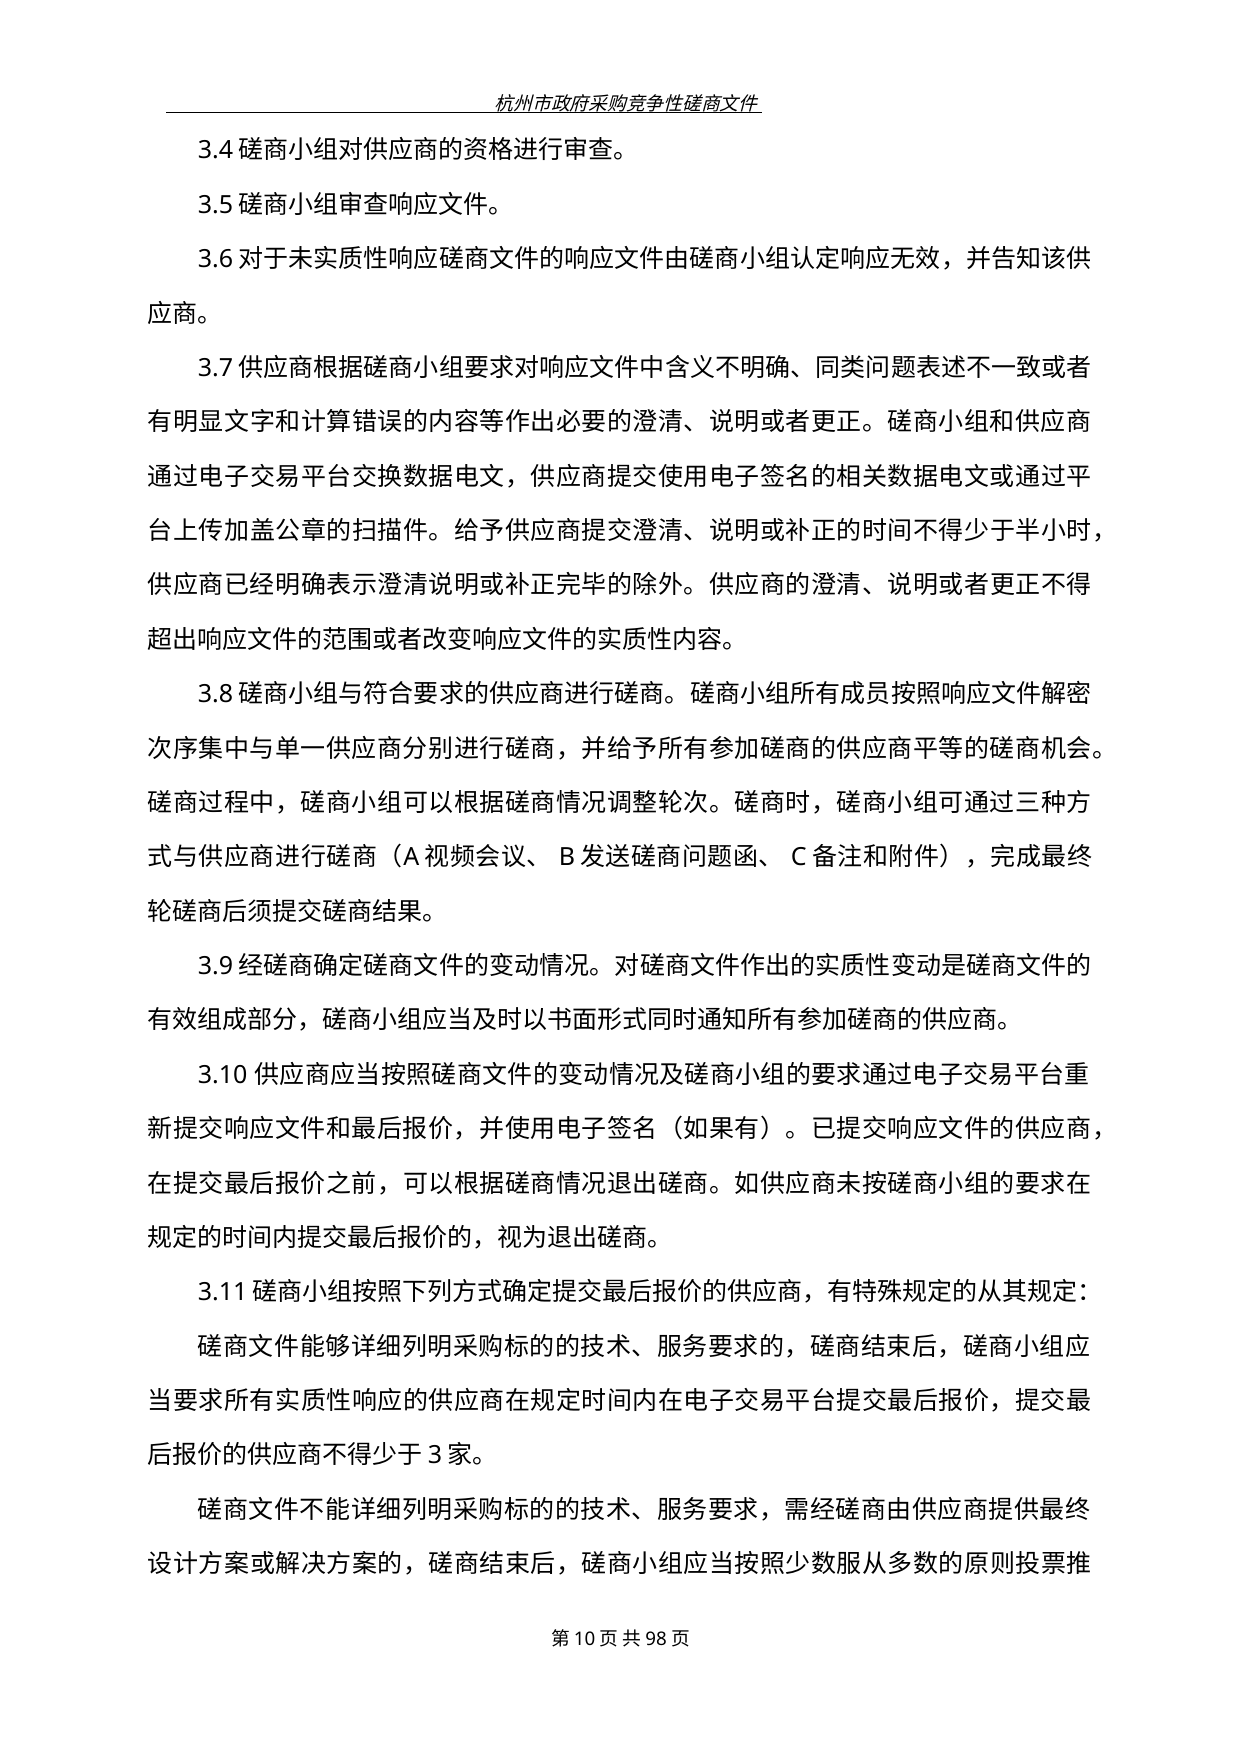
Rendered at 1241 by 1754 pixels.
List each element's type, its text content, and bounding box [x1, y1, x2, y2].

text 3.7供应商根据磋商小组要求对响应文件中含义不明确、同类问题表述不一致或者有明显文字和计算错误的内容等作出必要的澄清、说明或者更正。磋商小组和供应商通过电子交易平台交换数据电文，供应商提交使用电子签名的相关数据电文或通过平台上传加盖公章的扫描件。给予供应商提交澄清、说明或补正的时间不得少于半小时，供应商已经明确表示澄清说明或补正完毕的除外。供应商的澄清、说明或者更正不得超出响应文件的范围或者改变响应文件的实质性内容。 [148, 347, 1092, 656]
text 3.8磋商小组与符合要求的供应商进行磋商。磋商小组所有成员按照响应文件解密次序集中与单一供应商分别进行磋商，并给予所有参加磋商的供应商平等的磋商机会。磋商过程中，磋商小组可以根据磋商情况调整轮次。磋商时，磋商小组可通过三种方式与供应商进行磋商（A视频会议、 B发送磋商问题函、 C备注和附件），完成最终轮磋商后须提交磋商结果。 [148, 674, 1092, 927]
text 3.10 供应商应当按照磋商文件的变动情况及磋商小组的要求通过电子交易平台重新提交响应文件和最后报价，并使用电子签名（如果有）。已提交响应文件的供应商，在提交最后报价之前，可以根据磋商情况退出磋商。如供应商未按磋商小组的要求在规定的时间内提交最后报价的，视为退出磋商。 [148, 1054, 1092, 1254]
text 3.11磋商小组按照下列方式确定提交最后报价的供应商，有特殊规定的从其规定： [148, 1272, 1092, 1308]
text 3.6对于未实质性响应磋商文件的响应文件由磋商小组认定响应无效，并告知该供应商。 [148, 239, 1092, 329]
text 3.5磋商小组审查响应文件。 [148, 184, 1092, 221]
text 磋商文件能够详细列明采购标的的技术、服务要求的，磋商结束后，磋商小组应当要求所有实质性响应的供应商在规定时间内在电子交易平台提交最后报价，提交最后报价的供应商不得少于3家。 [148, 1326, 1092, 1471]
text 3.4磋商小组对供应商的资格进行审查。 [148, 130, 1092, 166]
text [148, 1489, 1092, 1580]
text 3.9经磋商确定磋商文件的变动情况。对磋商文件作出的实质性变动是磋商文件的有效组成部分，磋商小组应当及时以书面形式同时通知所有参加磋商的供应商。 [148, 946, 1092, 1036]
